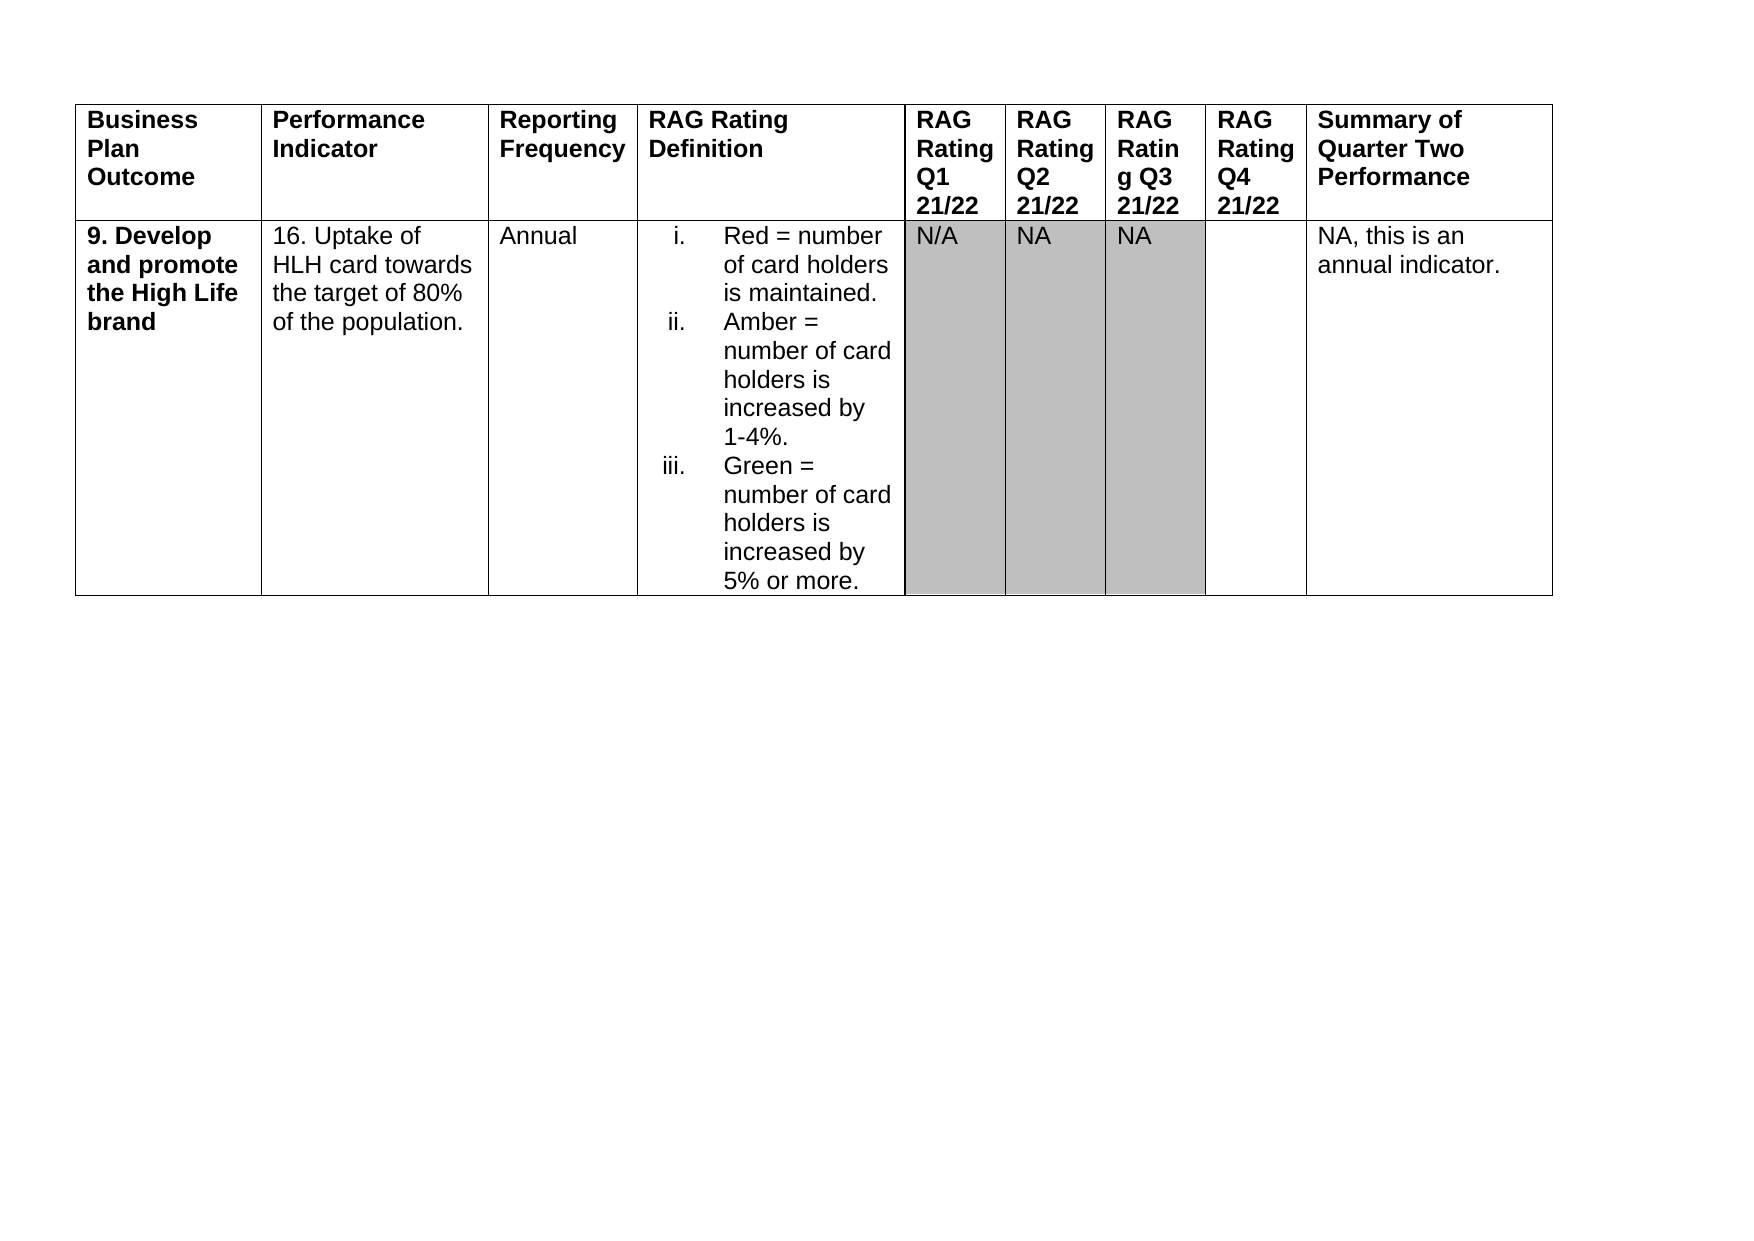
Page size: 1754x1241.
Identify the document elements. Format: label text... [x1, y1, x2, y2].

table_cell 9. Develop and promote the High Life brand [76, 221, 261, 594]
table_header Performance Indicator [262, 105, 488, 220]
table_cell Annual [489, 221, 637, 594]
table_cell N/A [906, 221, 1005, 594]
table_cell NA [1006, 221, 1105, 594]
table_cell Red = number of card holders is maintained. Amber = number of card holders is increased by 1-4%. Green = number of card holders is increased by 5% or more. [638, 221, 904, 594]
table_header RAG Rating Q3 21/22 [1106, 105, 1205, 220]
table_header RAG Rating Q4 21/22 [1206, 105, 1306, 220]
table_header Business Plan Outcome [76, 105, 261, 220]
table_cell 16. Uptake of HLH card towards the target of 80% of the population. [262, 221, 488, 594]
table_header Reporting Frequency [489, 105, 637, 220]
table_cell NA, this is an annual indicator. [1307, 221, 1552, 594]
table_header RAG Rating Q1 21/22 [906, 105, 1005, 220]
table_cell NA [1106, 221, 1205, 594]
table_header Summary of Quarter Two Performance [1307, 105, 1552, 220]
table_header RAG Rating Q2 21/22 [1006, 105, 1105, 220]
table_cell [1206, 221, 1306, 594]
table_header RAG Rating Definition [638, 105, 904, 220]
